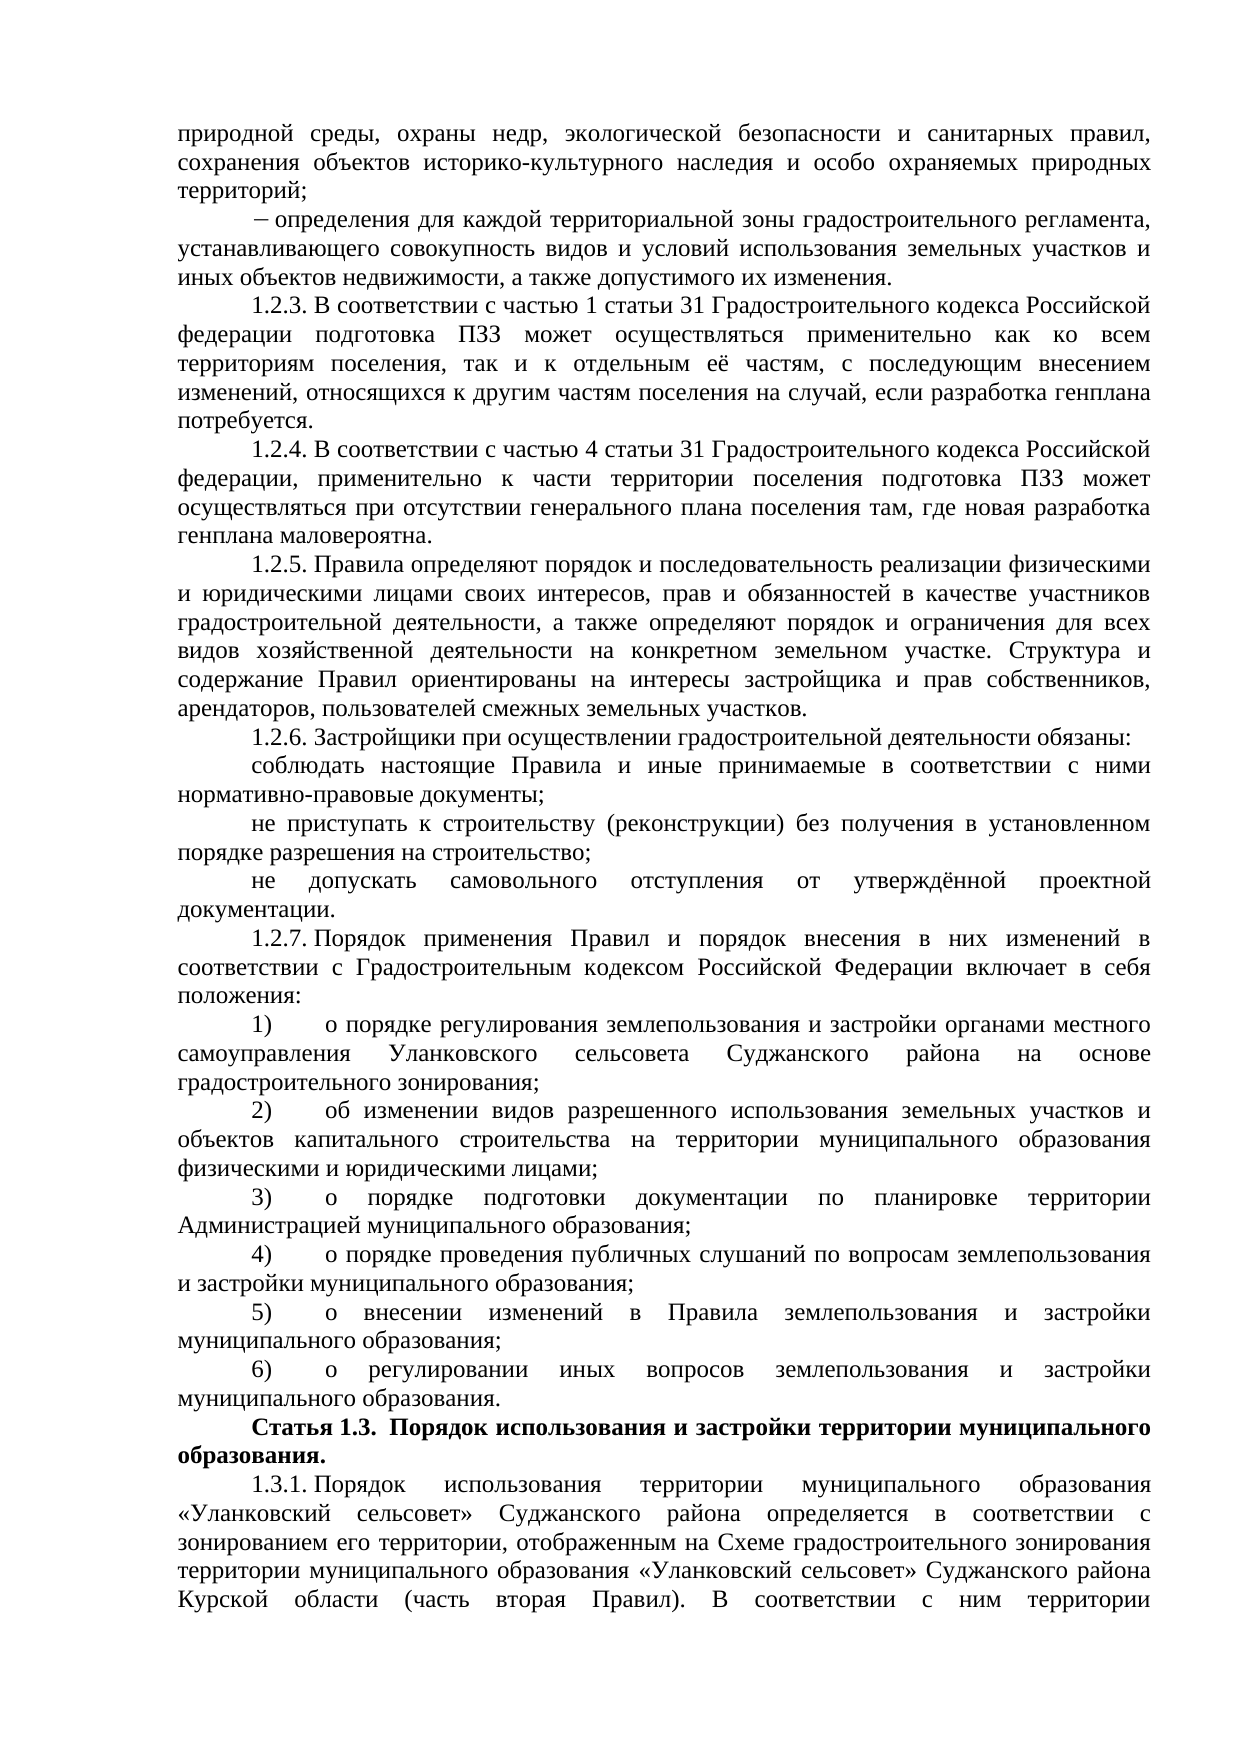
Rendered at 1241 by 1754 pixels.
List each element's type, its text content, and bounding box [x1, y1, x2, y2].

list Порядок использования и застройки территории муниципального образования. [177, 1412, 1152, 1469]
list о порядке регулирования землепользования и застройки органами местного самоуправления Уланковского сельсовета Суджанского района на основе градостроительного зонирования; [177, 1009, 1152, 1096]
text 1.2.3. В соответствии с частью 1 статьи 31 Градостроительного кодекса Российской федерации подготовка ПЗЗ может осуществляться применительно как ко всем территориям поселения, так и к отдельным её частям, с последующим внесением изменений, относящихся к другим частям поселения на случай, если разработка генплана потребуется. [177, 291, 1152, 434]
list о порядке проведения публичных слушаний по вопросам землепользования и застройки муниципального образования; [177, 1239, 1152, 1297]
text 1.2.5. Правила определяют порядок и последовательность реализации физическими и юридическими лицами своих интересов, прав и обязанностей в качестве участников градостроительной деятельности, а также определяют порядок и ограничения для всех видов хозяйственной деятельности на конкретном земельном участке. Структура и содержание Правил ориентированы на интересы застройщика и прав собственников, арендаторов, пользователей смежных земельных участков. [177, 549, 1152, 722]
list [177, 118, 1152, 204]
text 1.2.6. Застройщики при осуществлении градостроительной деятельности обязаны: [177, 722, 1152, 751]
text 1.2.4. В соответствии с частью 4 статьи 31 Градостроительного кодекса Российской федерации, применительно к части территории поселения подготовка ПЗЗ может осуществляться при отсутствии генерального плана поселения там, где новая разработка генплана маловероятна. [177, 434, 1152, 549]
list о внесении изменений в Правила землепользования и застройки муниципального образования; [177, 1297, 1152, 1354]
text не приступать к строительству (реконструкции) без получения в установленном порядке разрешения на строительство; [177, 808, 1152, 866]
text соблюдать настоящие Правила и иные принимаемые в соответствии с ними нормативно-правовые документы; [177, 751, 1152, 808]
text не допускать самовольного отступления от утверждённой проектной документации. [177, 866, 1152, 923]
text 1.2.7. Порядок применения Правил и порядок внесения в них изменений в соответствии с Градостроительным кодексом Российской Федерации включает в себя положения: [177, 923, 1152, 1009]
list определения для каждой территориальной зоны градостроительного регламента, устанавливающего совокупность видов и условий использования земельных участков и иных объектов недвижимости, а также допустимого их изменения. [177, 204, 1152, 291]
list о регулировании иных вопросов землепользования и застройки муниципального образования. [177, 1354, 1152, 1412]
list о порядке подготовки документации по планировке территории Администрацией муниципального образования; [177, 1182, 1152, 1239]
list об изменении видов разрешенного использования земельных участков и объектов капитального строительства на территории муниципального образования физическими и юридическими лицами; [177, 1096, 1152, 1182]
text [177, 1469, 1152, 1613]
